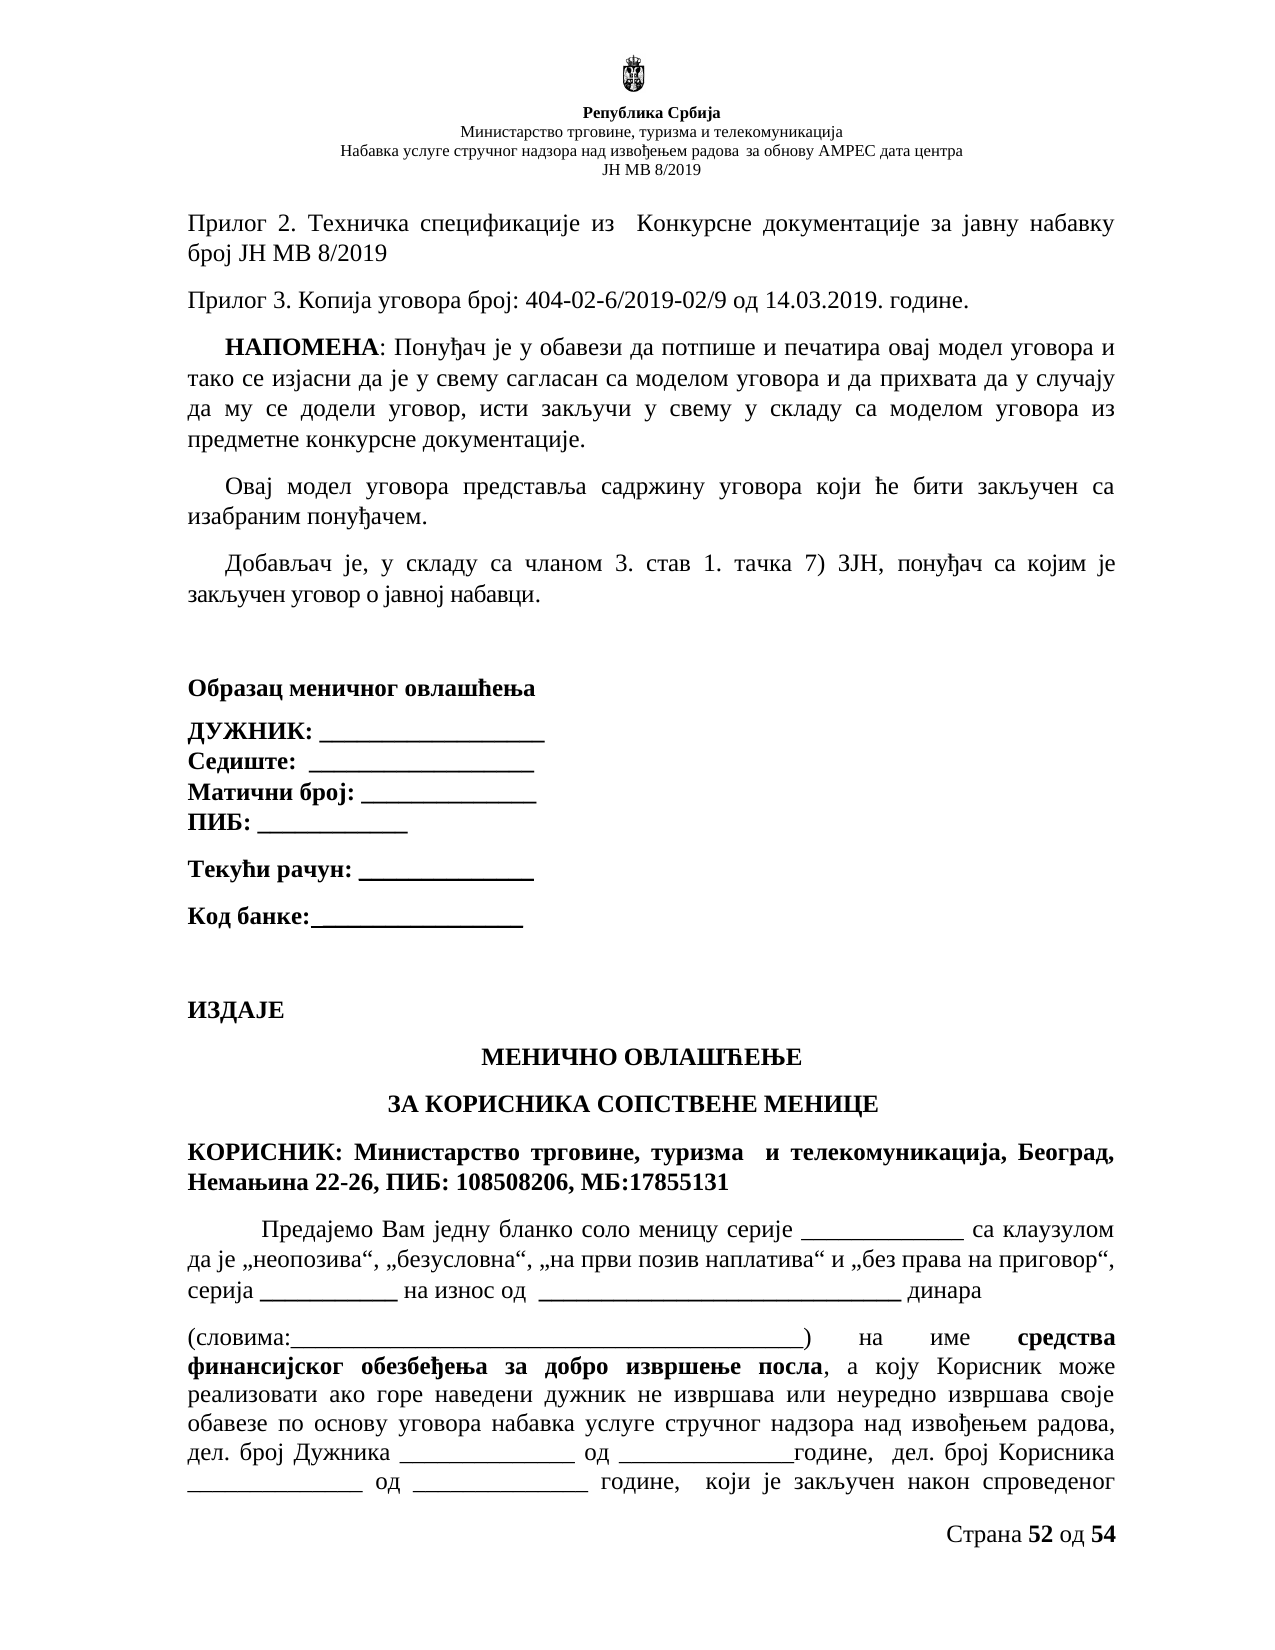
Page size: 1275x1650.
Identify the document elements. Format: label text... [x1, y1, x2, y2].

text ПИБ: ____________ [187, 807, 1116, 836]
text ЗА КОРИСНИКА СОПСТВЕНЕ МЕНИЦЕ [187, 1089, 1116, 1118]
text МЕНИЧНО ОВЛАШЋЕЊЕ [187, 1042, 1116, 1071]
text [187, 1322, 1116, 1494]
text КОРИСНИК: Министарство трговине, туризма и телекомуникација, Београд, Немањина 22-26, ПИБ: 108508206, МБ:17855131 [187, 1137, 1116, 1196]
text Текући рачун: ______________ [187, 854, 1116, 883]
text Прилог 2. Техничкa спецификације из Конкурсне документације за јавну набавку број ЈН МВ 8/2019 [187, 208, 1116, 267]
text НАПОМЕНА: Понуђач је у обавези да потпише и печатира овај модел уговора и тако се изјасни да је у свему сагласан са моделом уговора и да прихвата да у случају да му се додели уговор, исти закључи у свему у складу са моделом уговора из предметне конкурсне документације. [187, 332, 1116, 452]
text Образац меничног овлашћења [187, 673, 1116, 702]
text Матични број: ______________ [187, 777, 1116, 805]
text Код банке: ________________ [187, 901, 1116, 930]
text Предајемо Вам једну бланко соло меницу серије _____________ са клаузулом да је „неопозива“, „безусловна“, „на први позив наплатива“ и „без права на приговор“, серија ___________ на износ од _____________________________ динара [187, 1214, 1116, 1304]
text Прилог 3. Копија уговора број: 404-02-6/2019-02/9 од 14.03.2019. године. [187, 285, 1116, 314]
text Добављач је, у складу са чланом 3. став 1. тачка 7) ЗЈН, понуђач са којим је закључен уговор о јавној набавци. [187, 548, 1116, 607]
text Седиште: __________________ [187, 746, 1116, 775]
text ИЗДАЈЕ [187, 995, 1116, 1024]
text Овај модел уговора представља садржину уговора који ће бити закључен са изабраним понуђачем. [187, 471, 1116, 530]
text ДУЖНИК: __________________ [187, 716, 1116, 744]
